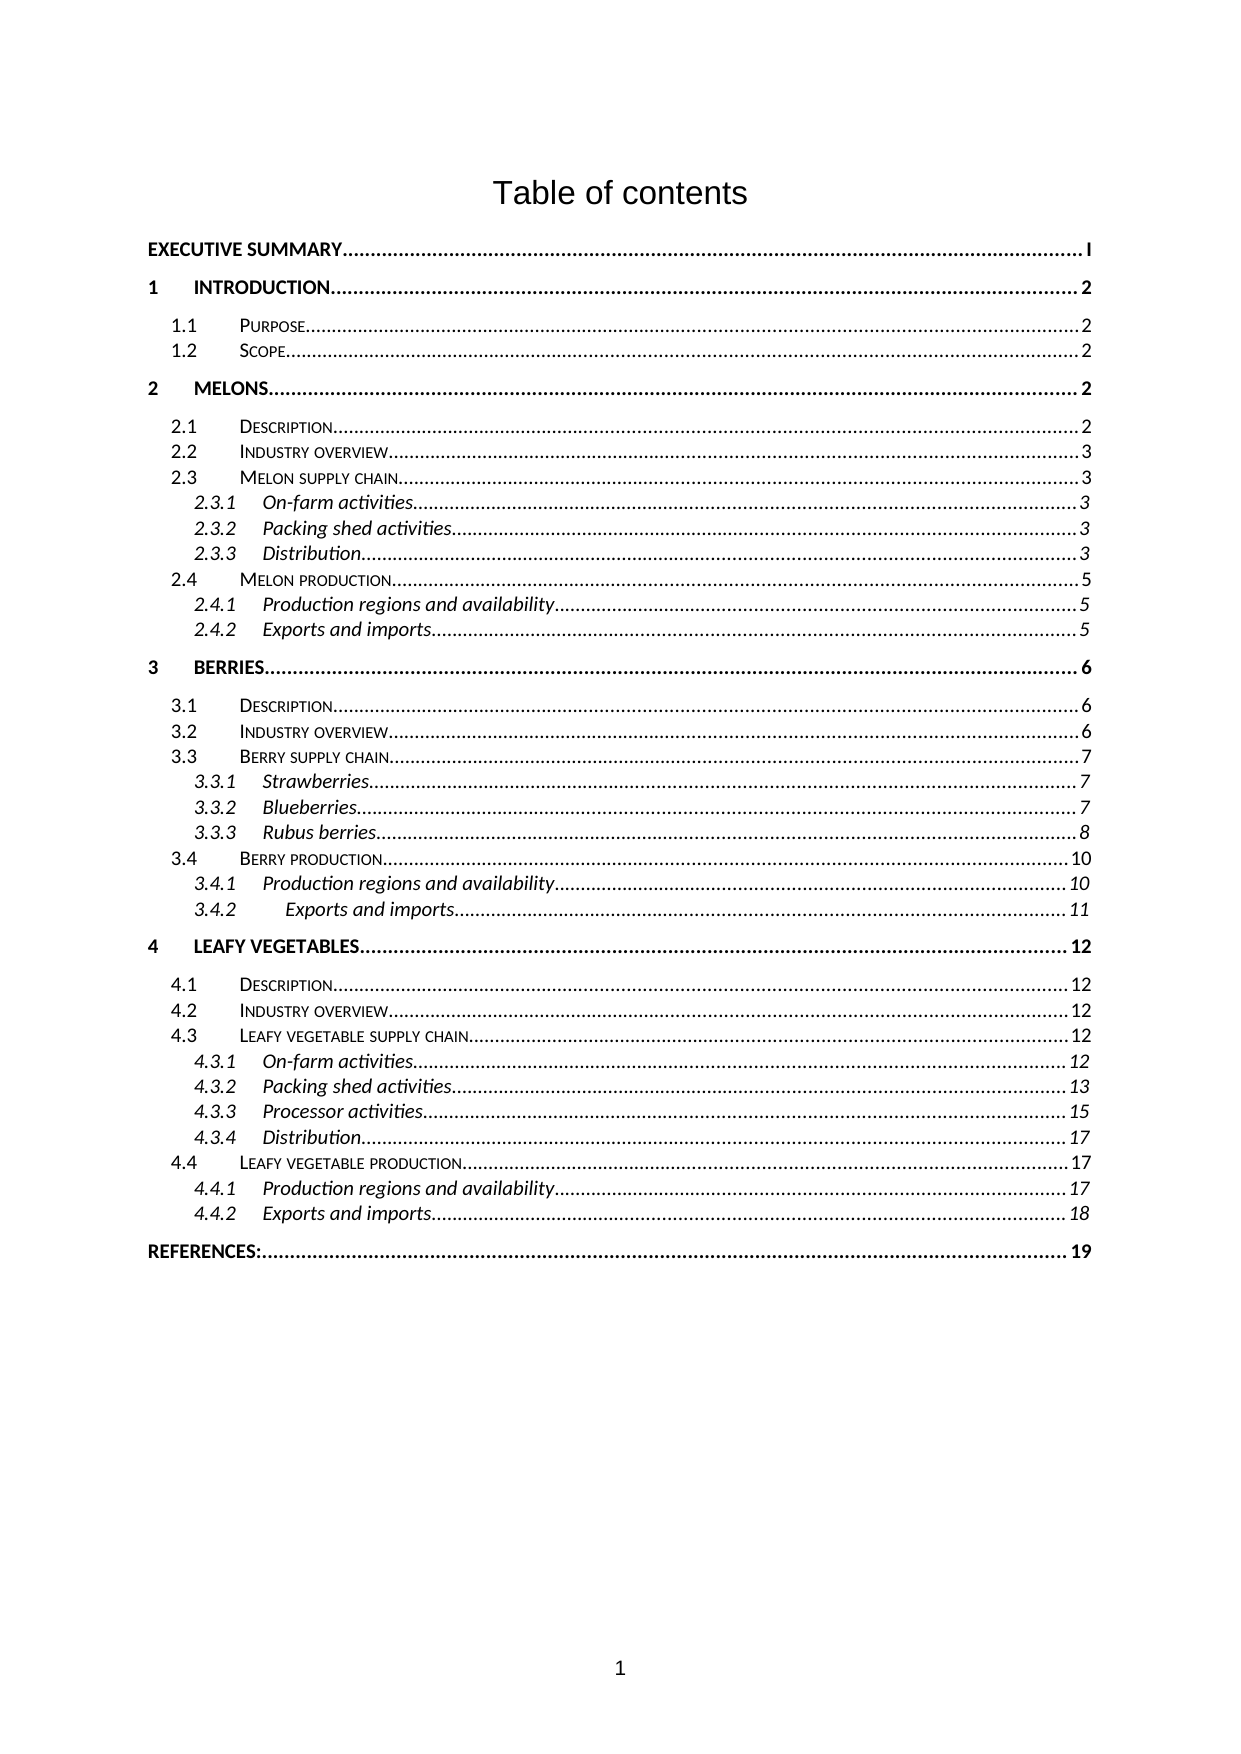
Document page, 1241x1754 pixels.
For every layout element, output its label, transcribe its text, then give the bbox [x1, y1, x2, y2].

text 2.4 Melon production 5 [171, 566, 1092, 591]
text 3.4 Berry production 10 [171, 845, 1092, 870]
text 3.4.1 Production regions and availability 10 [193, 870, 1092, 896]
text Executive summary i [148, 236, 1092, 262]
text 3.3.2 Blueberries 7 [193, 794, 1092, 819]
text 2.4.2 Exports and imports 5 [193, 617, 1092, 642]
text 2.3 Melon supply chain 3 [171, 464, 1092, 489]
text 4.2 Industry overview 12 [171, 997, 1092, 1022]
text 1.1 Purpose 2 [171, 312, 1092, 337]
text 3.3 Berry supply chain 7 [171, 743, 1092, 769]
text 3.3.3 Rubus berries 8 [193, 819, 1092, 845]
text 2 Melons 2 [148, 375, 1092, 401]
text 3.4.2 Exports and imports 11 [193, 896, 1092, 921]
text 2.3.1 On-farm activities 3 [193, 489, 1092, 515]
text 3.2 Industry overview 6 [171, 718, 1092, 743]
text 4.1 Description 12 [171, 972, 1092, 997]
text 2.3.3 Distribution 3 [193, 540, 1092, 566]
text 4.3.4 Distribution 17 [193, 1124, 1092, 1149]
text 1.2 Scope 2 [171, 337, 1092, 363]
subtitle Table of contents [148, 173, 1092, 211]
text References: 19 [148, 1238, 1092, 1264]
text 3.3.1 Strawberries 7 [193, 769, 1092, 794]
text 2.3.2 Packing shed activities 3 [193, 515, 1092, 540]
text 4.3.1 On-farm activities 12 [193, 1048, 1092, 1073]
text 4.3 Leafy vegetable supply chain 12 [171, 1022, 1092, 1048]
text 4.3.3 Processor activities 15 [193, 1099, 1092, 1124]
text 2.2 Industry overview 3 [171, 439, 1092, 464]
text 3.1 Description 6 [171, 692, 1092, 718]
text 4.4 Leafy vegetable production 17 [171, 1149, 1092, 1175]
text 4.3.2 Packing shed activities 13 [193, 1073, 1092, 1099]
text 4.4.2 Exports and imports 18 [193, 1200, 1092, 1226]
text 4 Leafy vegetables 12 [148, 934, 1092, 959]
text 2.4.1 Production regions and availability 5 [193, 591, 1092, 617]
text 1 Introduction 2 [148, 274, 1092, 299]
text 4.4.1 Production regions and availability 17 [193, 1175, 1092, 1200]
text 3 Berries 6 [148, 654, 1092, 680]
text 2.1 Description 2 [171, 413, 1092, 439]
